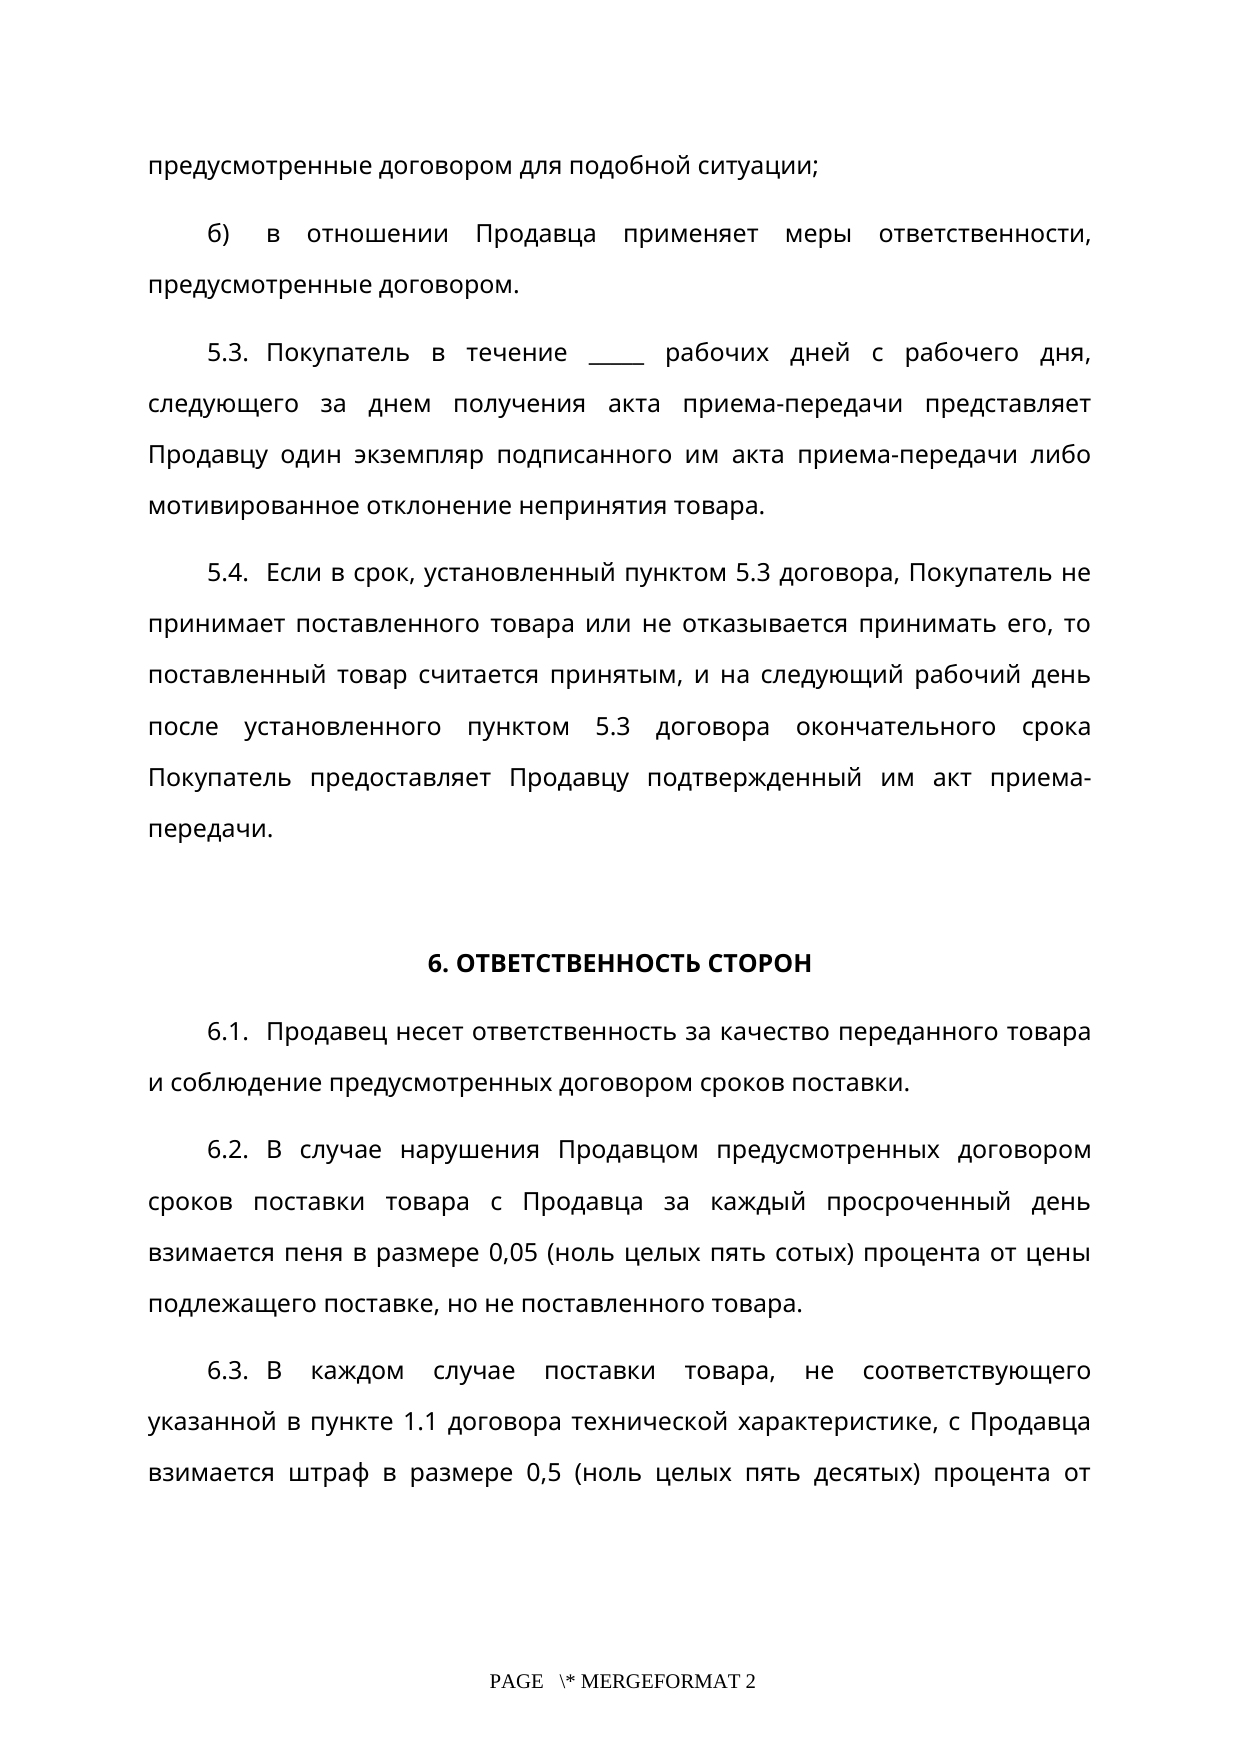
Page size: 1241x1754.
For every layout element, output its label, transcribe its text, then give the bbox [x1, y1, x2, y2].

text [148, 1353, 1092, 1489]
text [148, 148, 1092, 182]
text 6. ОТВЕТСТВЕННОСТЬ СТОРОН [148, 946, 1092, 980]
text б) в отношении Продавца применяет меры ответственности, предусмотренные договором. [148, 215, 1092, 301]
text 5.3. Покупатель в течение _____ рабочих дней с рабочего дня, следующего за днем получения акта приема-передачи представляет Продавцу один экземпляр подписанного им акта приема-передачи либо мотивированное отклонение непринятия товара. [148, 334, 1092, 521]
text 6.1. Продавец несет ответственность за качество переданного товара и соблюдение предусмотренных договором сроков поставки. [148, 1013, 1092, 1098]
text 6.2. В случае нарушения Продавцом предусмотренных договором сроков поставки товара с Продавца за каждый просроченный день взимается пеня в размере 0,05 (ноль целых пять сотых) процента от цены подлежащего поставке, но не поставленного товара. [148, 1132, 1092, 1319]
text 5.4. Если в срок, установленный пунктом 5.3 договора, Покупатель не принимает поставленного товара или не отказывается принимать его, то поставленный товар считается принятым, и на следующий рабочий день после установленного пунктом 5.3 договора окончательного срока Покупатель предоставляет Продавцу подтвержденный им акт приема-передачи. [148, 555, 1092, 844]
